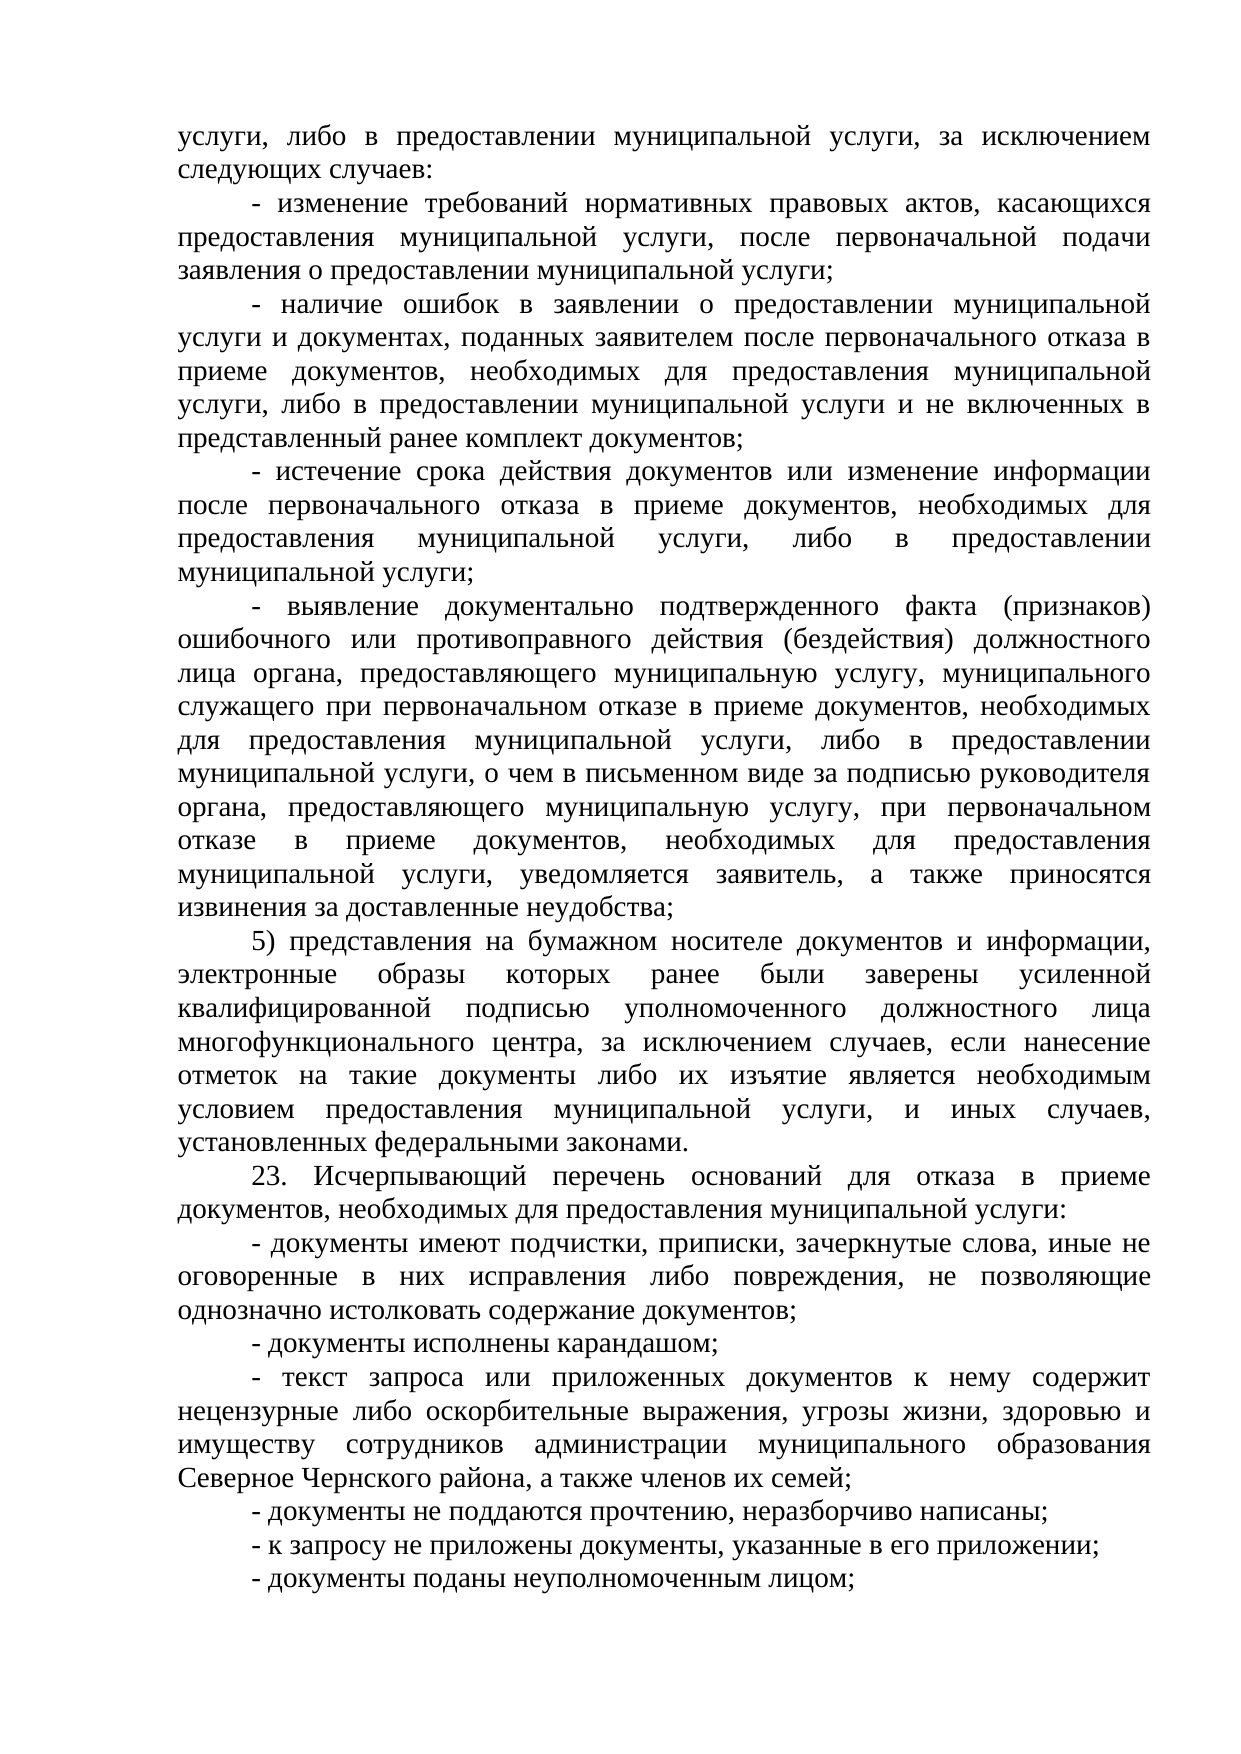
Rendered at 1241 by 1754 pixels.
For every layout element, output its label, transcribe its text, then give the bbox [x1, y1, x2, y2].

text - документы не поддаются прочтению, неразборчиво написаны; [177, 1493, 1152, 1527]
text - документы исполнены карандашом; [177, 1326, 1152, 1359]
text - истечение срока действия документов или изменение информации после первоначального отказа в приеме документов, необходимых для предоставления муниципальной услуги, либо в предоставлении муниципальной услуги; [177, 453, 1152, 588]
text - наличие ошибок в заявлении о предоставлении муниципальной услуги и документах, поданных заявителем после первоначального отказа в приеме документов, необходимых для предоставления муниципальной услуги, либо в предоставлении муниципальной услуги и не включенных в представленный ранее комплект документов; [177, 286, 1152, 453]
text - выявление документально подтвержденного факта (признаков) ошибочного или противоправного действия (бездействия) должностного лица органа, предоставляющего муниципальную услугу, муниципального служащего при первоначальном отказе в приеме документов, необходимых для предоставления муниципальной услуги, либо в предоставлении муниципальной услуги, о чем в письменном виде за подписью руководителя органа, предоставляющего муниципальную услугу, при первоначальном отказе в приеме документов, необходимых для предоставления муниципальной услуги, уведомляется заявитель, а также приносятся извинения за доставленные неудобства; [177, 588, 1152, 923]
text - документы имеют подчистки, приписки, зачеркнутые слова, иные не оговоренные в них исправления либо повреждения, не позволяющие однозначно истолковать содержание документов; [177, 1225, 1152, 1326]
text - к запросу не приложены документы, указанные в его приложении; [177, 1527, 1152, 1560]
text - изменение требований нормативных правовых актов, касающихся предоставления муниципальной услуги, после первоначальной подачи заявления о предоставлении муниципальной услуги; [177, 185, 1152, 286]
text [177, 118, 1152, 185]
text - документы поданы неуполномоченным лицом; [177, 1560, 1152, 1594]
text - текст запроса или приложенных документов к нему содержит нецензурные либо оскорбительные выражения, угрозы жизни, здоровью и имуществу сотрудников администрации муниципального образования Северное Чернского района, а также членов их семей; [177, 1359, 1152, 1493]
text 23. Исчерпывающий перечень оснований для отказа в приеме документов, необходимых для предоставления муниципальной услуги: [177, 1158, 1152, 1225]
text 5) представления на бумажном носителе документов и информации, электронные образы которых ранее были заверены усиленной квалифицированной подписью уполномоченного должностного лица многофункционального центра, за исключением случаев, если нанесение отметок на такие документы либо их изъятие является необходимым условием предоставления муниципальной услуги, и иных случаев, установленных федеральными законами. [177, 923, 1152, 1158]
